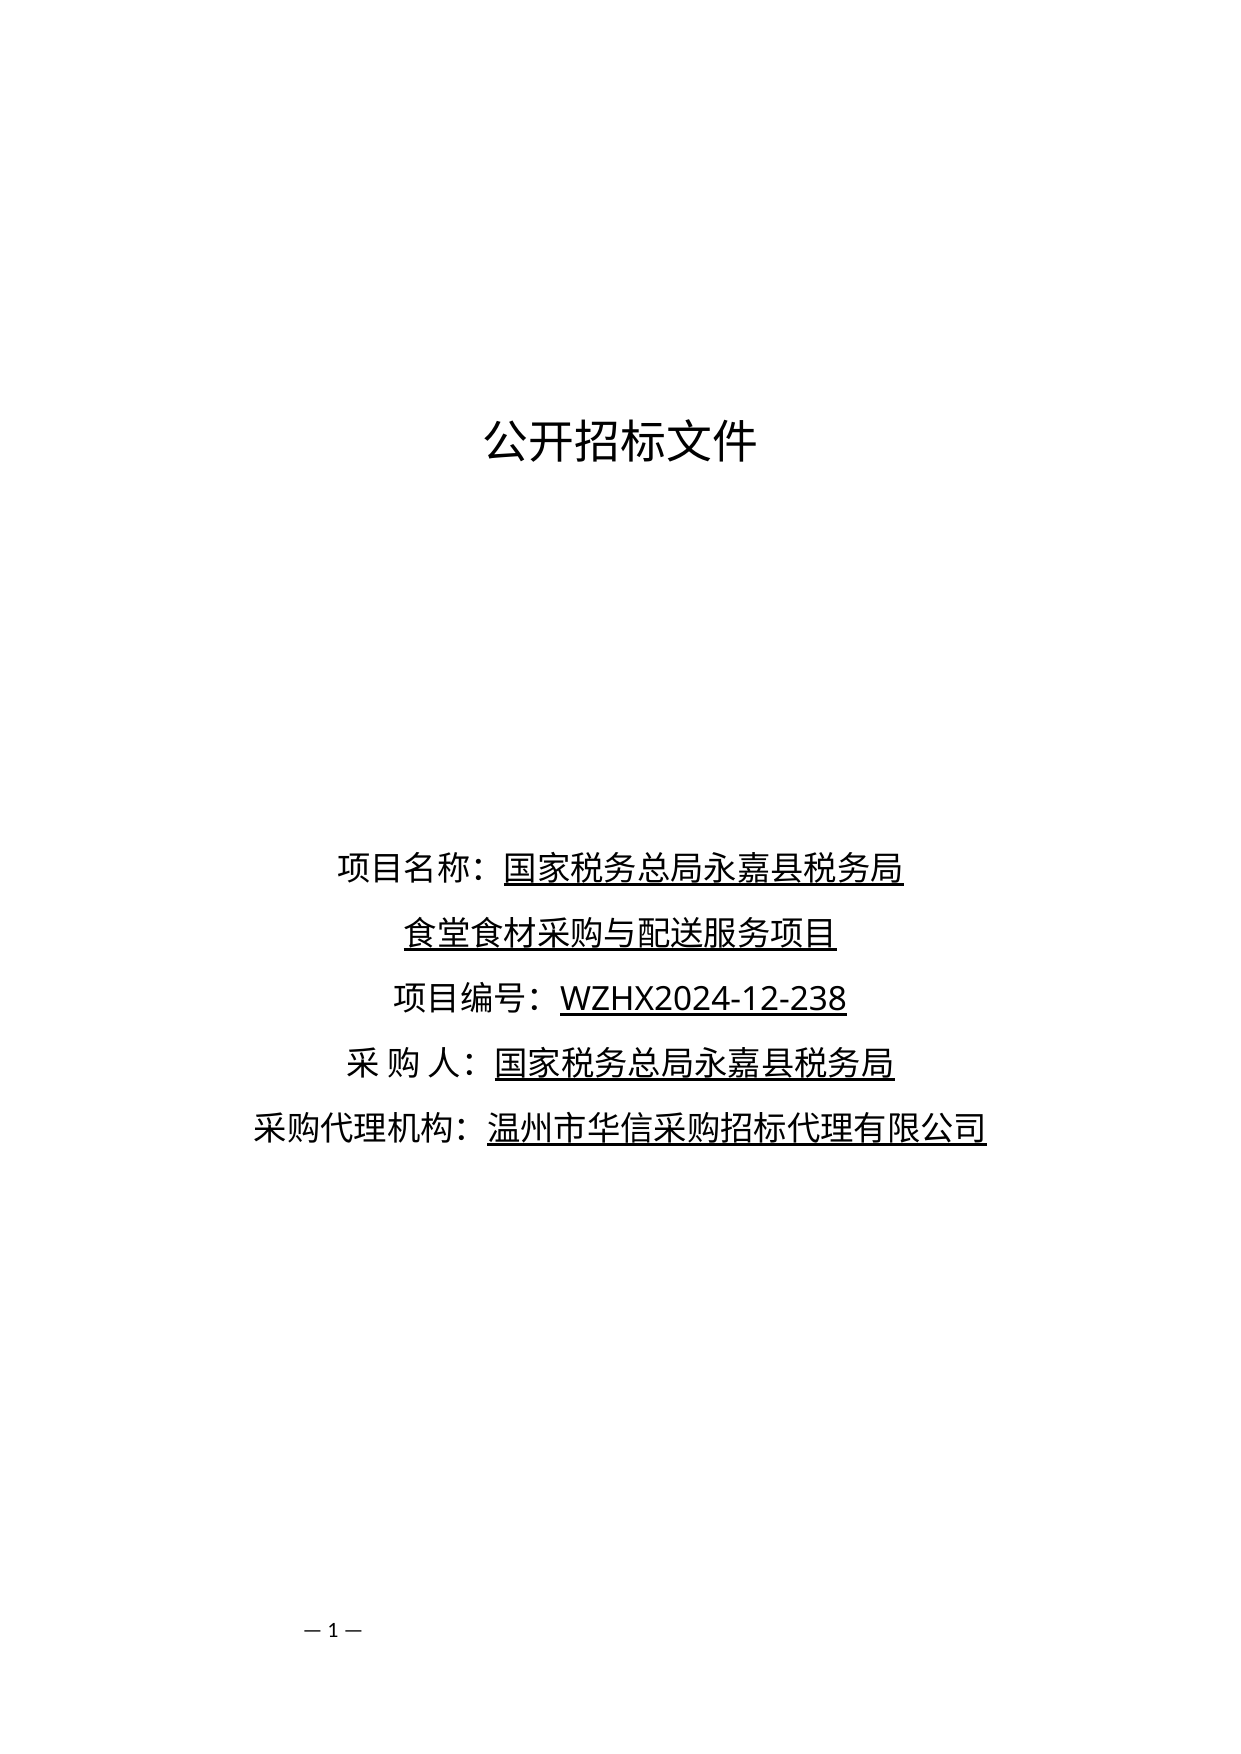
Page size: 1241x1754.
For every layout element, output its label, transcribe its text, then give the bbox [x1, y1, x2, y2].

text 采购代理机构：温州市华信采购招标代理有限公司 [182, 1094, 1058, 1159]
text 项目编号：WZHX2024-12-238 [182, 964, 1058, 1029]
text 项目名称：国家税务总局永嘉县税务局 [182, 834, 1058, 899]
text 食堂食材采购与配送服务项目 [182, 899, 1058, 964]
text 采 购 人：国家税务总局永嘉县税务局 [182, 1029, 1058, 1094]
text 公开招标文件 [182, 389, 1058, 487]
